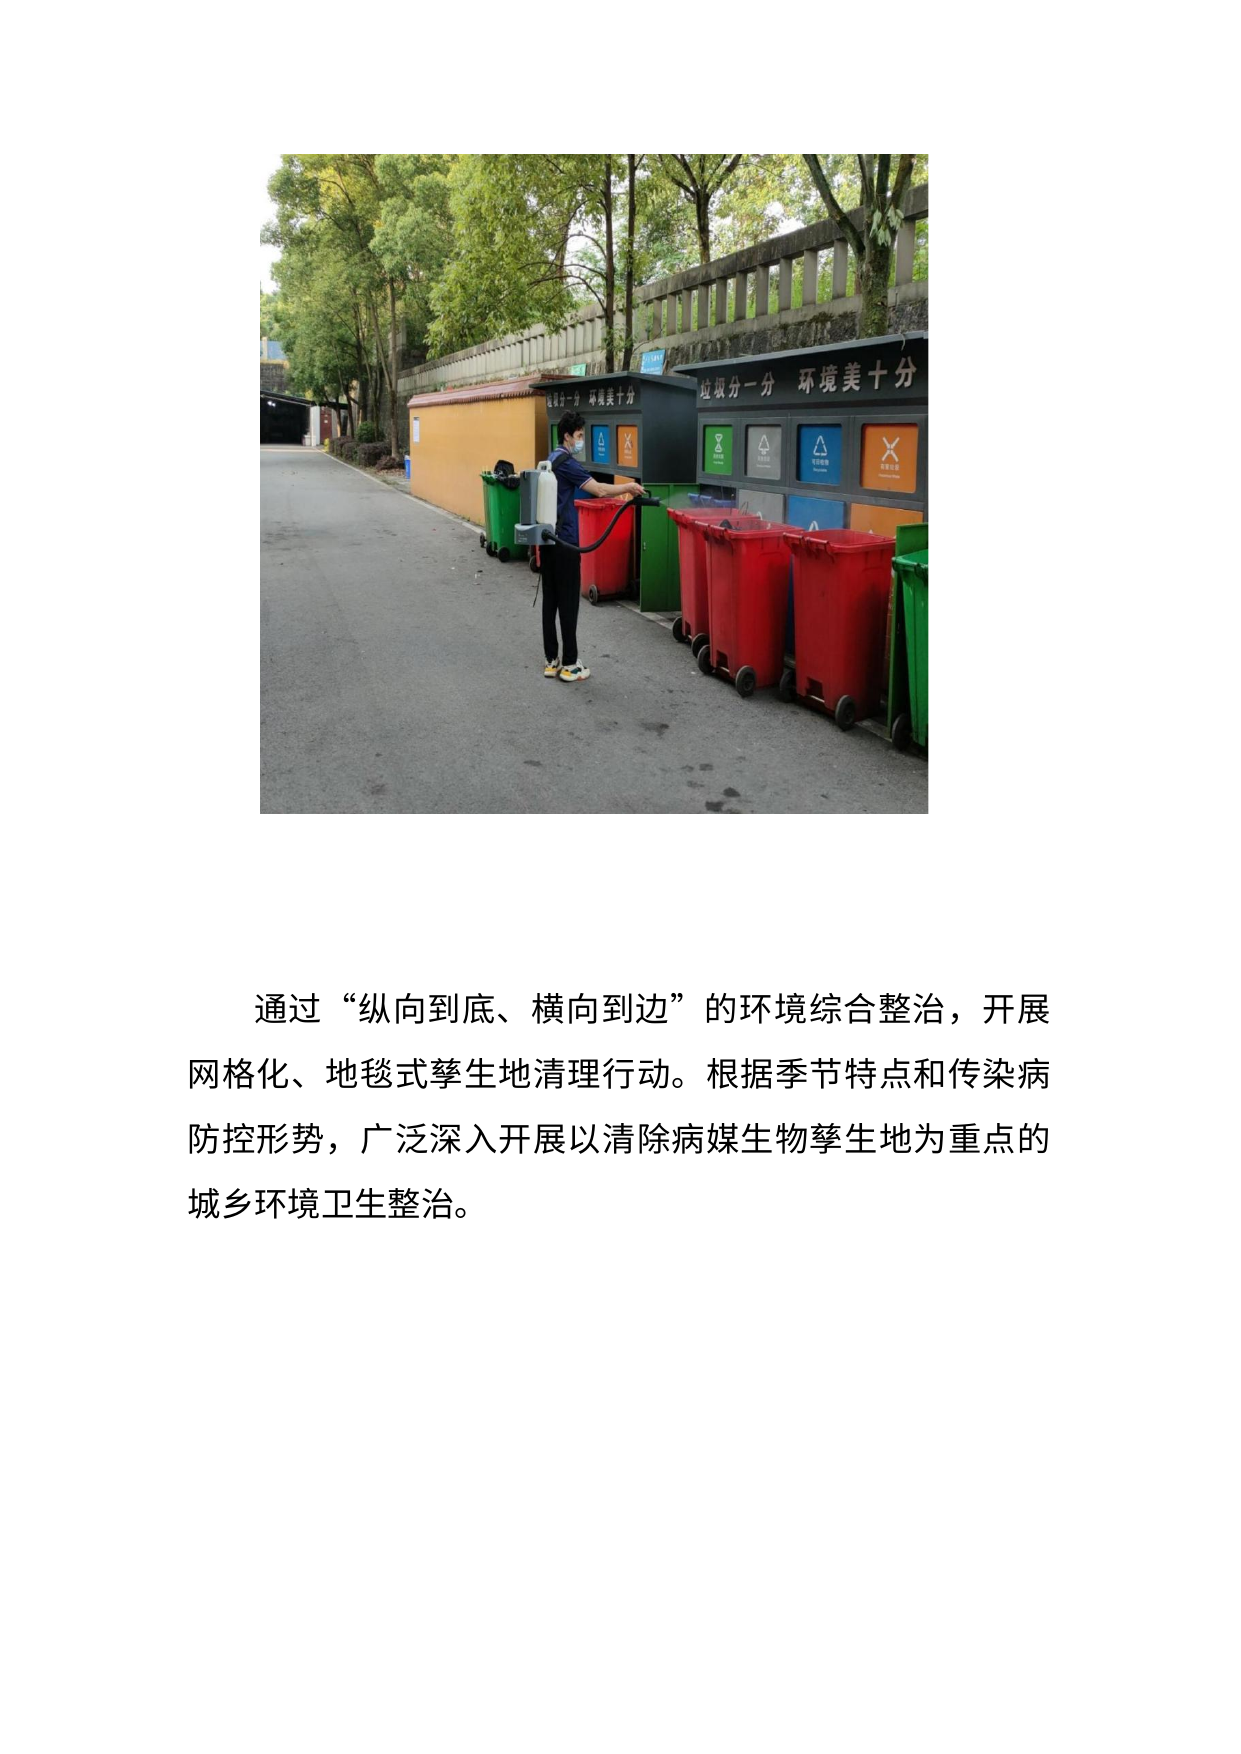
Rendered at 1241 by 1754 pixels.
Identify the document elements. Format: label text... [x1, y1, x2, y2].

picture [260, 154, 929, 814]
text 通过“纵向到底、横向到边”的环境综合整治，开展网格化、地毯式孳生地清理行动。根据季节特点和传染病防控形势，广泛深入开展以清除病媒生物孳生地为重点的城乡环境卫生整治。 [187, 974, 1053, 1234]
